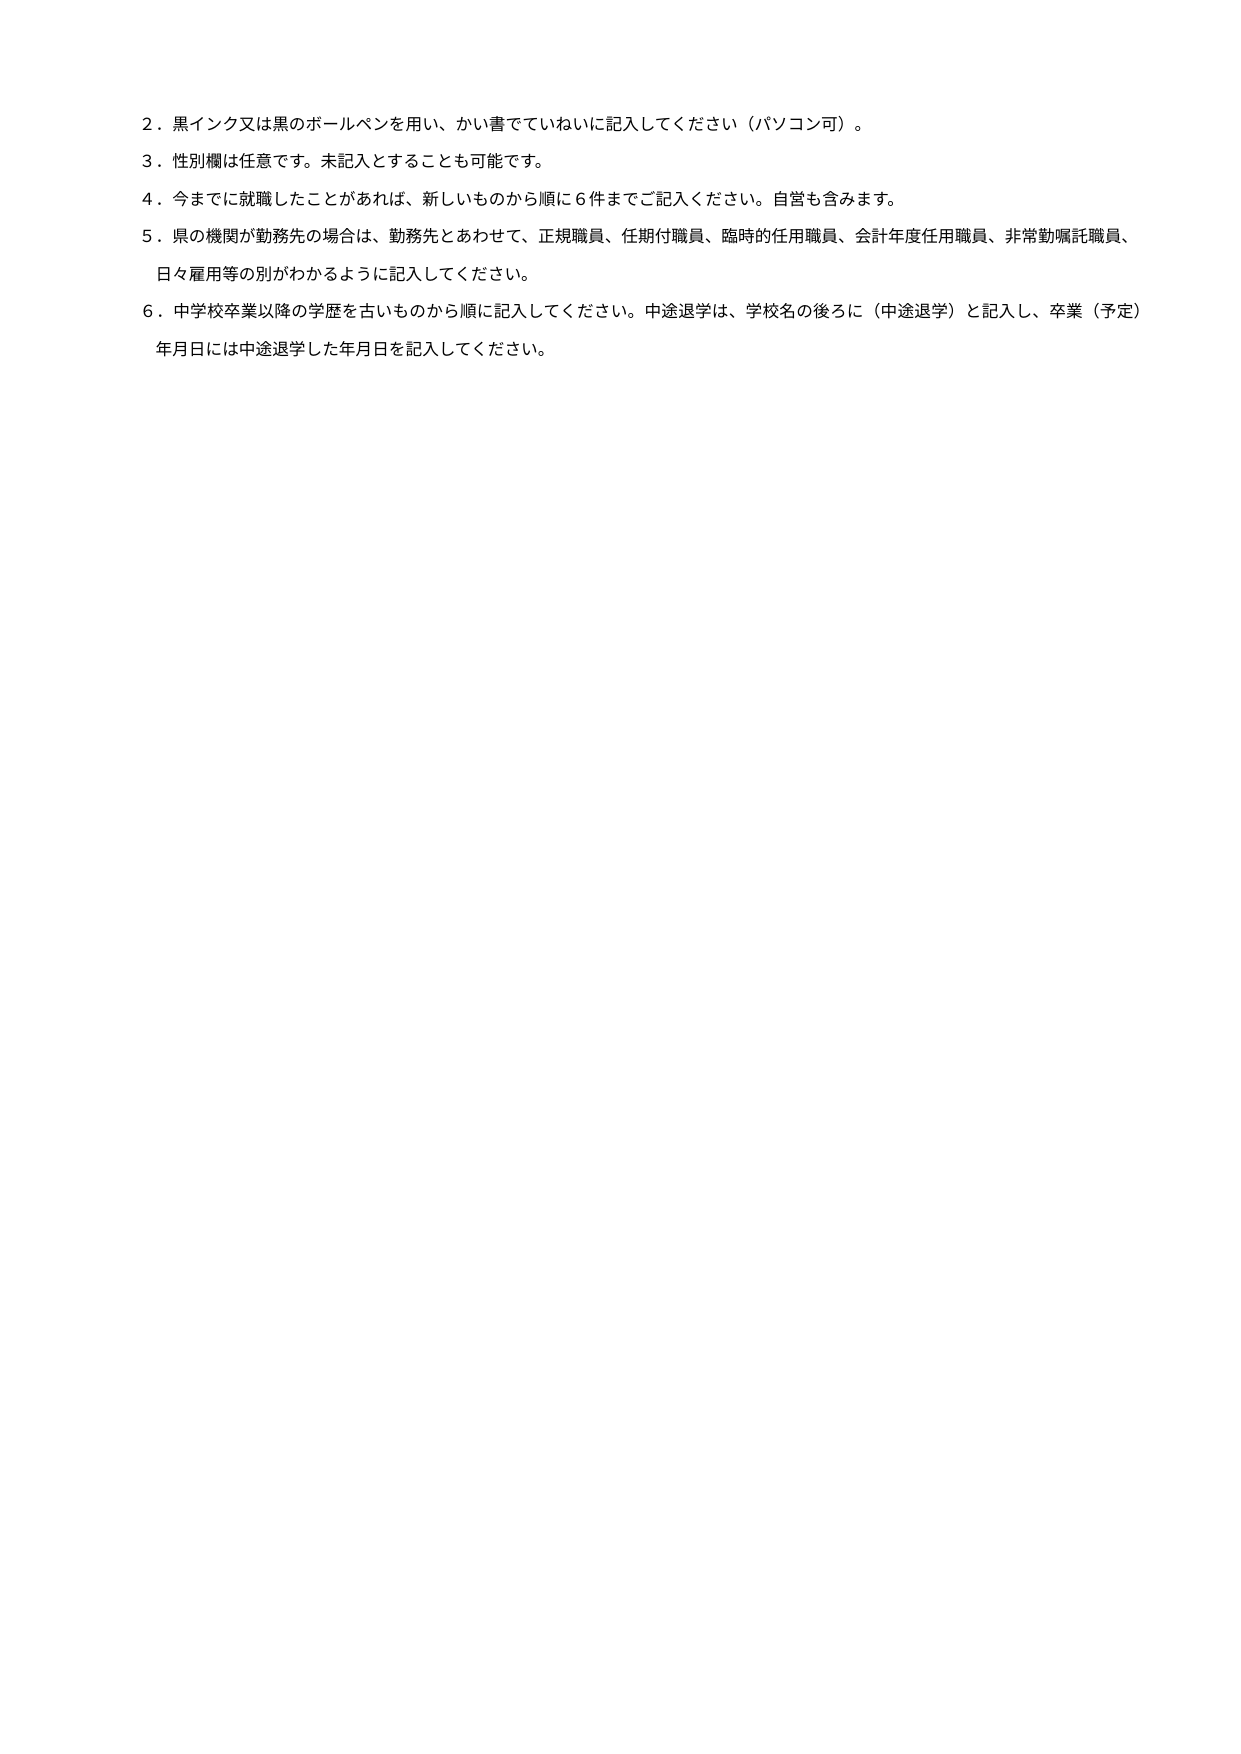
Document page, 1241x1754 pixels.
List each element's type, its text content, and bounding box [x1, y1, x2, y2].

text 日々雇用等の別がわかるように記入してください。 [89, 254, 1152, 292]
text ６．中学校卒業以降の学歴を古いものから順に記入してください。中途退学は、学校名の後ろに（中途退学）と記入し、卒業（予定）年月日には中途退学した年月日を記入してください。 [89, 323, 1152, 367]
text ２．黒インク又は黒のボールペンを用い、かい書でていねいに記入してください（パソコン可）。 [89, 104, 1152, 142]
text ４．今までに就職したことがあれば、新しいものから順に６件までご記入ください。自営も含みます。 [89, 179, 1152, 217]
text ３．性別欄は任意です。未記入とすることも可能です。 [89, 142, 1152, 179]
text ５．県の機関が勤務先の場合は、勤務先とあわせて、正規職員、任期付職員、臨時的任用職員、会計年度任用職員、非常勤嘱託職員、 [89, 217, 1152, 254]
